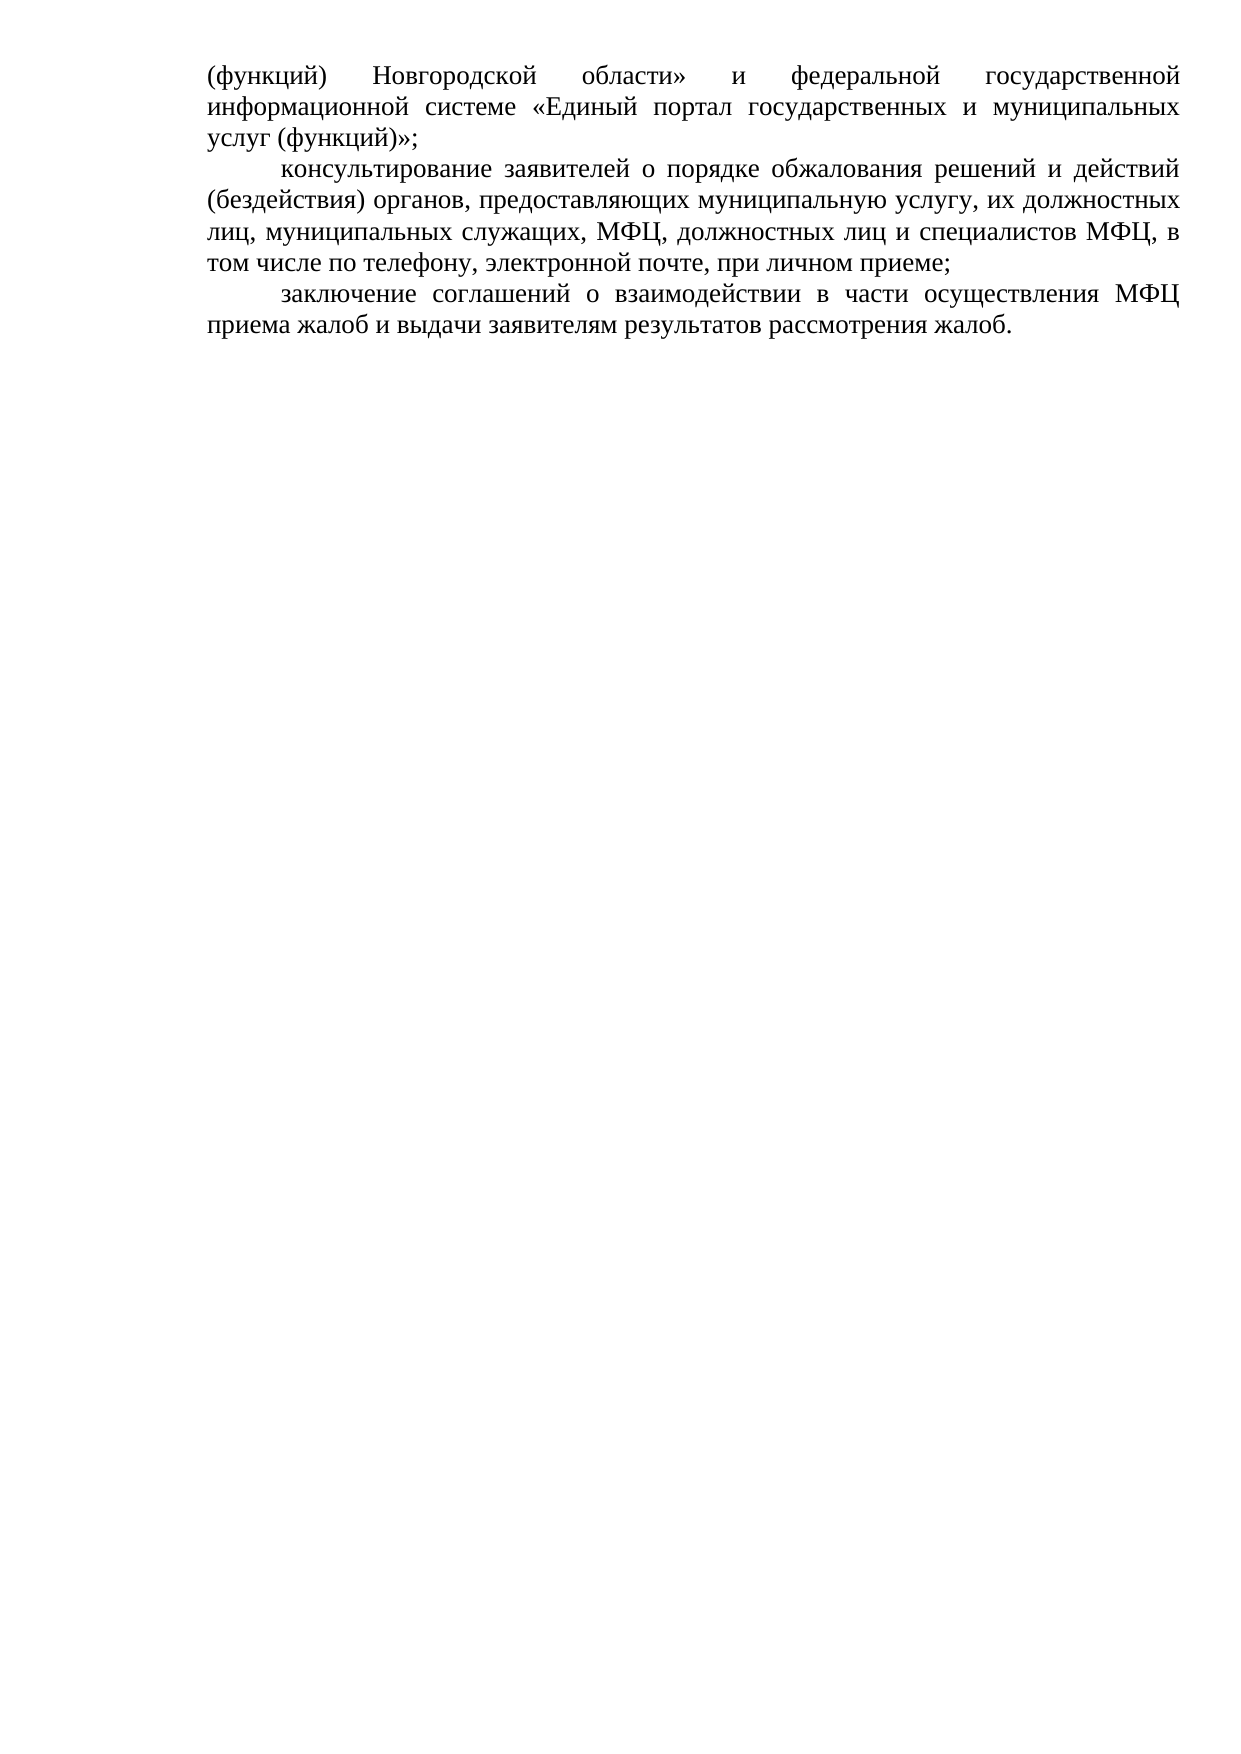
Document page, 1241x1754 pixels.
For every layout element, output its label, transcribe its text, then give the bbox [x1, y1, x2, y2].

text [207, 59, 1181, 152]
text заключение соглашений о взаимодействии в части осуществления МФЦ приема жалоб и выдачи заявителям результатов рассмотрения жалоб. [207, 277, 1181, 339]
text консультирование заявителей о порядке обжалования решений и действий (бездействия) органов, предоставляющих муниципальную услугу, их должностных лиц, муниципальных служащих, МФЦ, должностных лиц и специалистов МФЦ, в том числе по телефону, электронной почте, при личном приеме; [207, 152, 1181, 277]
